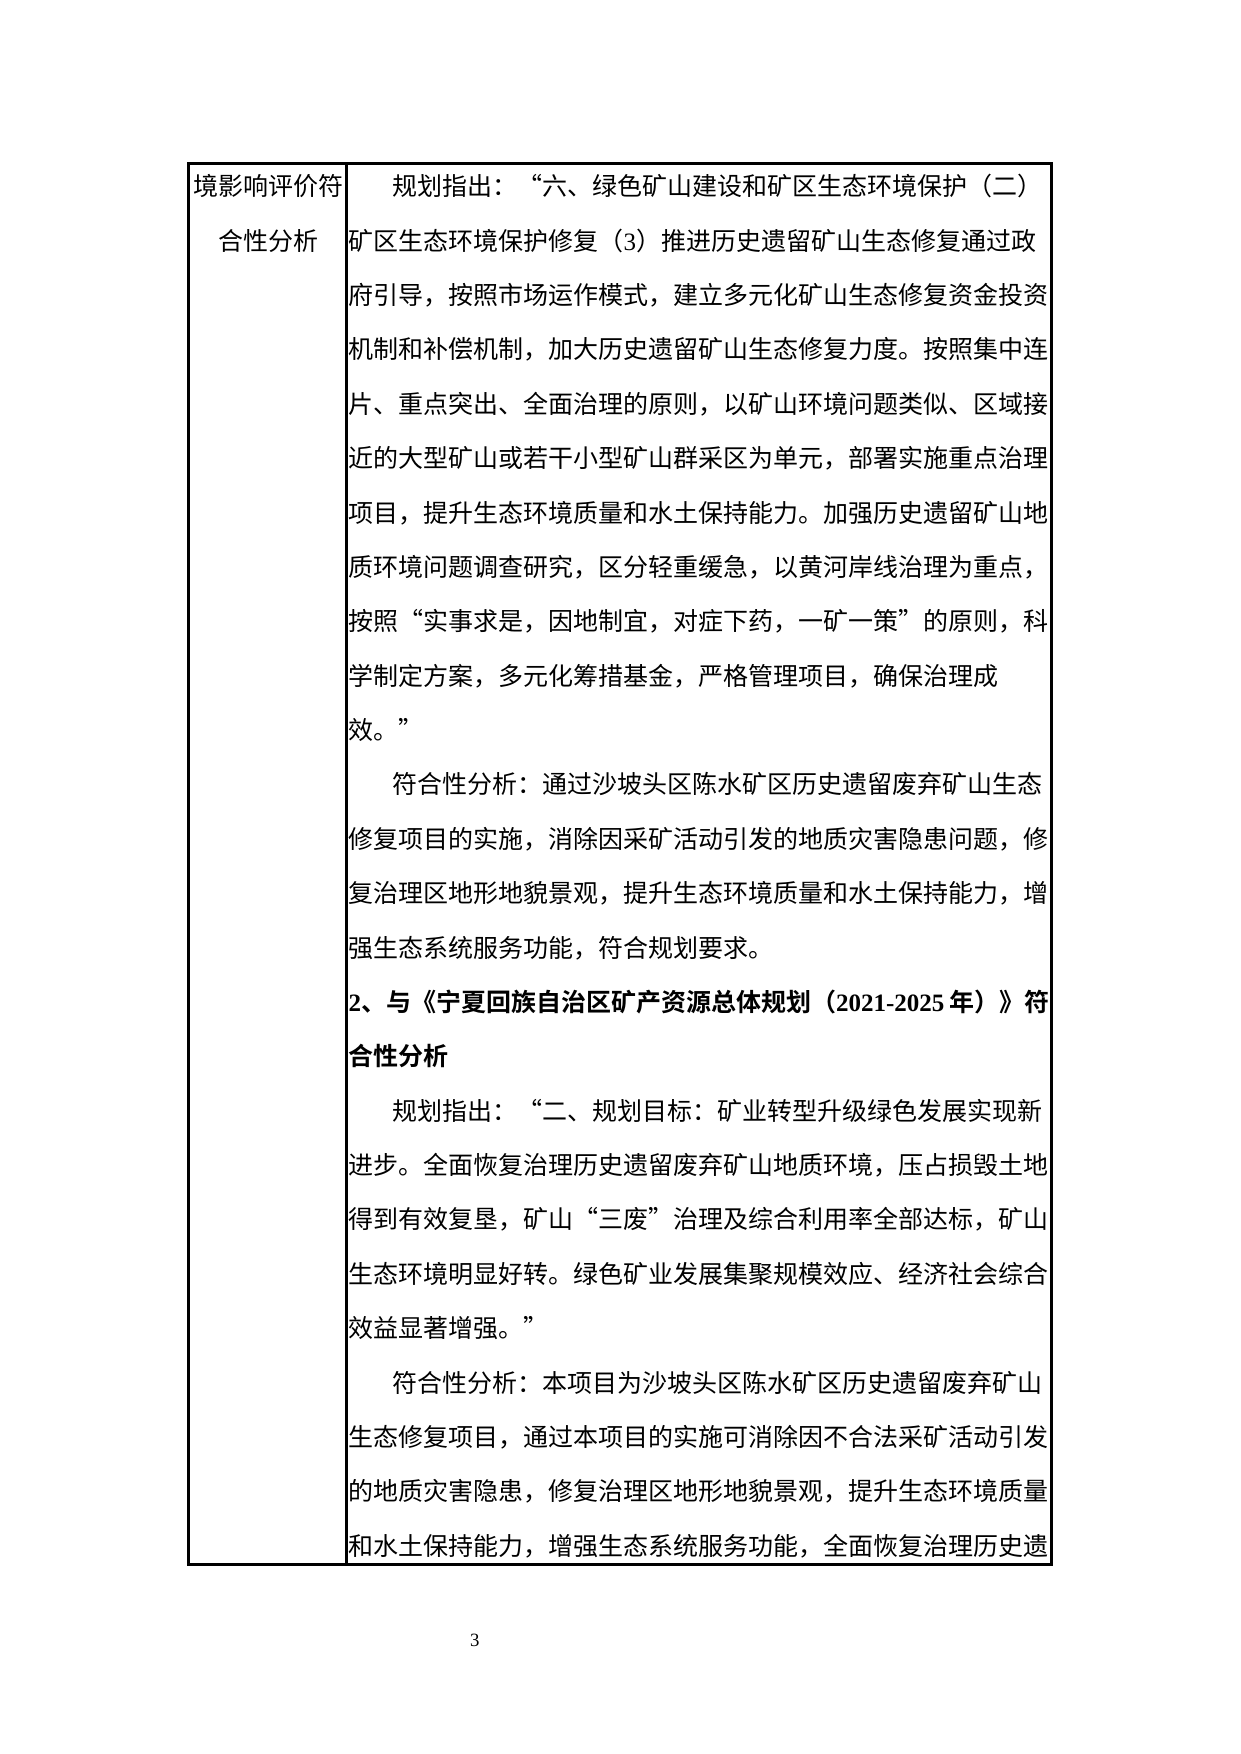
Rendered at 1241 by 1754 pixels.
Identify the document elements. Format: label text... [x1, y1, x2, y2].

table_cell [348, 165, 1050, 1562]
table_cell 规划及规划环境影响评价符合性分析 [190, 165, 345, 1562]
